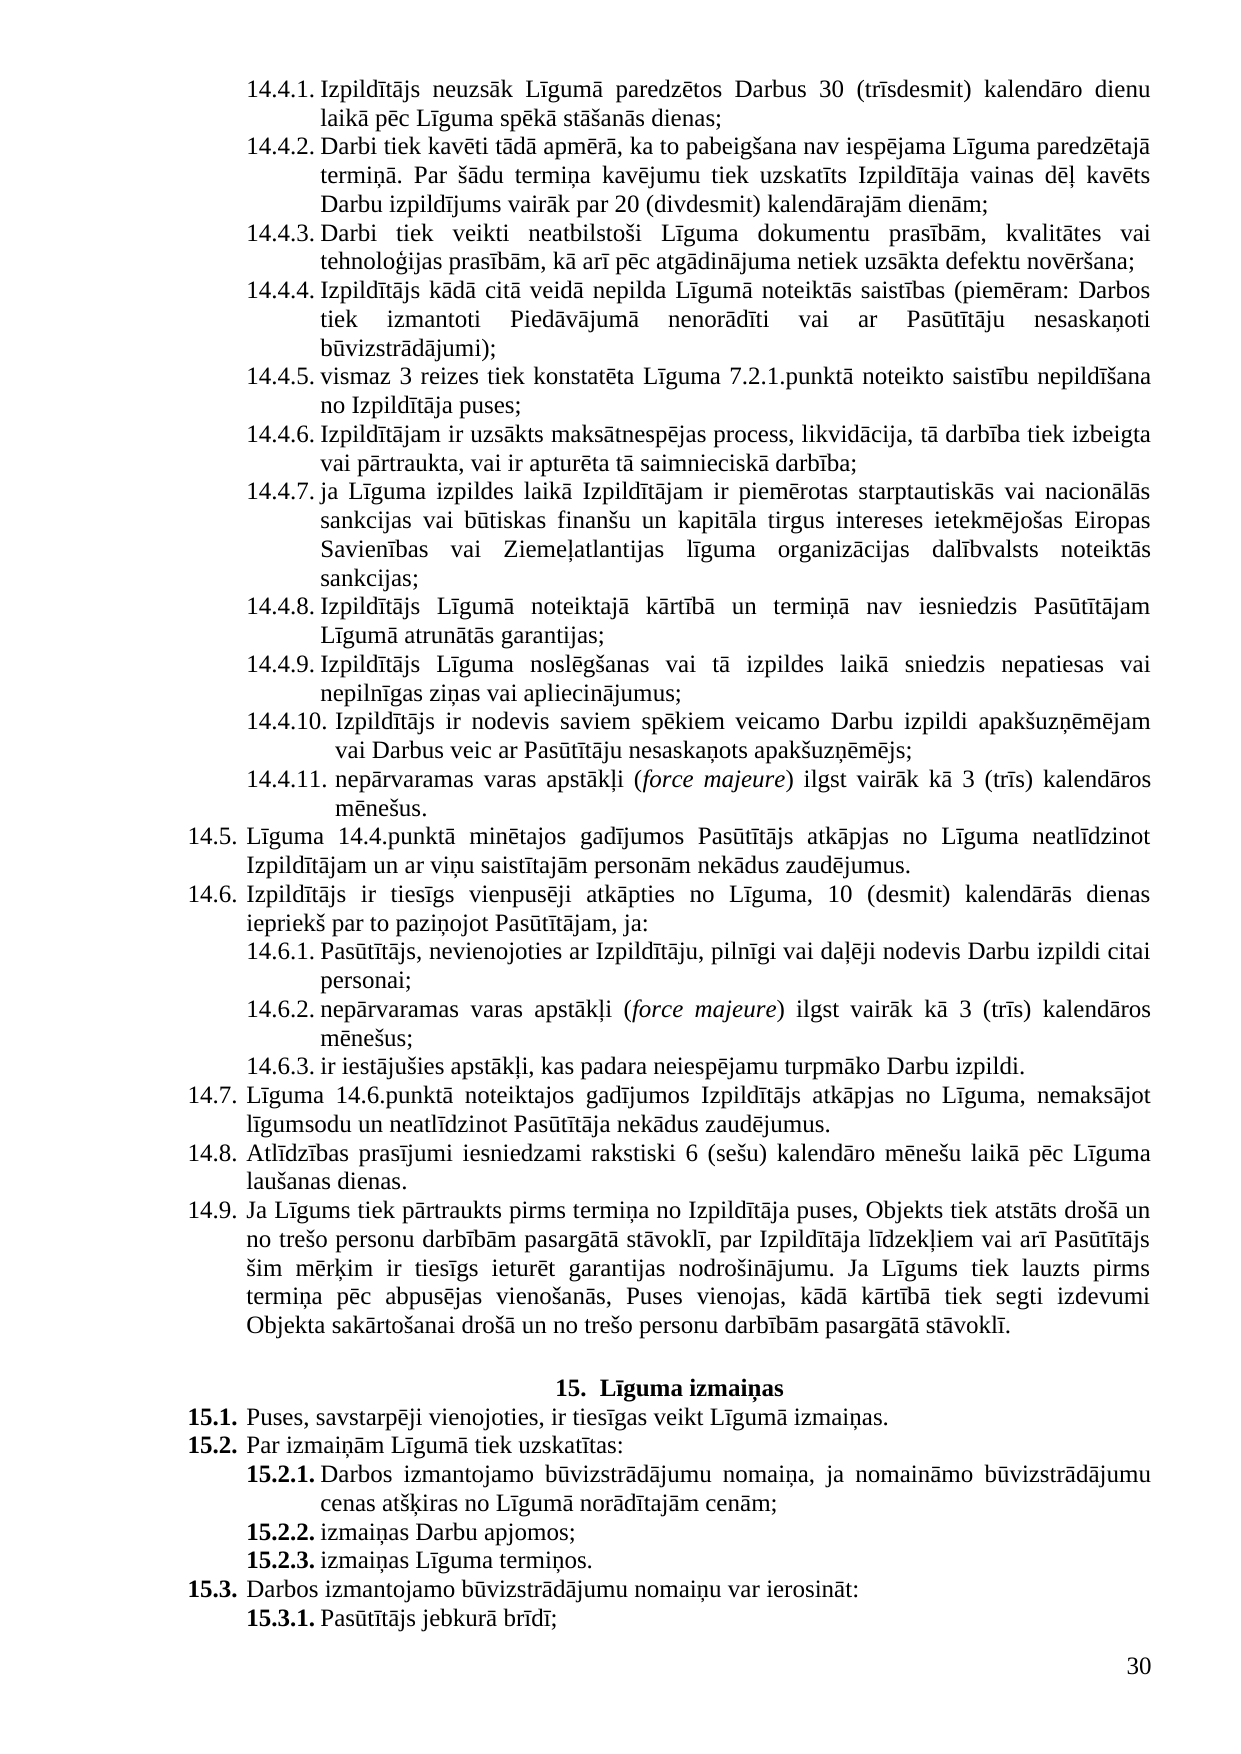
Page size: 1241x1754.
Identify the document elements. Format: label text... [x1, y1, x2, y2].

list Izpildītājs kādā citā veidā nepilda Līgumā noteiktās saistības (piemēram: Darbos tiek izmantoti Piedāvājumā nenorādīti vai ar Pasūtītāju nesaskaņoti būvizstrādājumi); [246, 275, 1152, 361]
list ir iestājušies apstākļi, kas padara neiespējamu turpmāko Darbu izpildi. [246, 1051, 1152, 1080]
list Darbos izmantojamo būvizstrādājumu nomaiņa, ja nomaināmo būvizstrādājumu cenas atšķiras no Līgumā norādītajām cenām; [246, 1459, 1152, 1517]
list Līguma izmaiņas [187, 1373, 1152, 1402]
list Izpildītājs ir tiesīgs vienpusēji atkāpties no Līguma, 10 (desmit) kalendārās dienas iepriekš par to paziņojot Pasūtītājam, ja: [187, 879, 1152, 936]
list vismaz 3 reizes tiek konstatēta Līguma 7.2.1.punktā noteikto saistību nepildīšana no Izpildītāja puses; [246, 361, 1152, 419]
list nepārvaramas varas apstākļi (force majeure) ilgst vairāk kā 3 (trīs) kalendāros mēnešus; [246, 994, 1152, 1051]
list izmaiņas Līguma termiņos. [246, 1545, 1152, 1574]
list Darbos izmantojamo būvizstrādājumu nomaiņu var ierosināt: [187, 1574, 1152, 1603]
list Izpildītājs Līguma noslēgšanas vai tā izpildes laikā sniedzis nepatiesas vai nepilnīgas ziņas vai apliecinājumus; [246, 649, 1152, 706]
list Atlīdzības prasījumi iesniedzami rakstiski 6 (sešu) kalendāro mēnešu laikā pēc Līguma laušanas dienas. [187, 1138, 1152, 1195]
list Līguma 14.6.punktā noteiktajos gadījumos Izpildītājs atkāpjas no Līguma, nemaksājot līgumsodu un neatlīdzinot Pasūtītāja nekādus zaudējumus. [187, 1080, 1152, 1138]
list Ja Līgums tiek pārtraukts pirms termiņa no Izpildītāja puses, Objekts tiek atstāts drošā un no trešo personu darbībām pasargātā stāvoklī, par Izpildītāja līdzekļiem vai arī Pasūtītājs šim mērķim ir tiesīgs ieturēt garantijas nodrošinājumu. Ja Līgums tiek lauzts pirms termiņa pēc abpusējas vienošanās, Puses vienojas, kādā kārtībā tiek segti izdevumi Objekta sakārtošanai drošā un no trešo personu darbībām pasargātā stāvoklī. [187, 1195, 1152, 1339]
list ja Līguma izpildes laikā Izpildītājam ir piemērotas starptautiskās vai nacionālās sankcijas vai būtiskas finanšu un kapitāla tirgus intereses ietekmējošas Eiropas Savienības vai Ziemeļatlantijas līguma organizācijas dalībvalsts noteiktās sankcijas; [246, 476, 1152, 591]
list Līguma 14.4.punktā minētajos gadījumos Pasūtītājs atkāpjas no Līguma neatlīdzinot Izpildītājam un ar viņu saistītajām personām nekādus zaudējumus. [187, 821, 1152, 879]
list Darbi tiek kavēti tādā apmērā, ka to pabeigšana nav iespējama Līguma paredzētajā termiņā. Par šādu termiņa kavējumu tiek uzskatīts Izpildītāja vainas dēļ kavēts Darbu izpildījums vairāk par 20 (divdesmit) kalendārajām dienām; [246, 131, 1152, 218]
list Puses, savstarpēji vienojoties, ir tiesīgas veikt Līgumā izmaiņas. [187, 1402, 1152, 1430]
list Par izmaiņām Līgumā tiek uzskatītas: [187, 1430, 1152, 1459]
list nepārvaramas varas apstākļi (force majeure) ilgst vairāk kā 3 (trīs) kalendāros mēnešus. [246, 764, 1152, 821]
list Darbi tiek veikti neatbilstoši Līguma dokumentu prasībām, kvalitātes vai tehnoloģijas prasībām, kā arī pēc atgādinājuma netiek uzsākta defektu novēršana; [246, 218, 1152, 275]
list Pasūtītājs, nevienojoties ar Izpildītāju, pilnīgi vai daļēji nodevis Darbu izpildi citai personai; [246, 936, 1152, 994]
list Izpildītājs neuzsāk Līgumā paredzētos Darbus 30 (trīsdesmit) kalendāro dienu laikā pēc Līguma spēkā stāšanās dienas; [246, 74, 1152, 131]
list Izpildītājs ir nodevis saviem spēkiem veicamo Darbu izpildi apakšuzņēmējam vai Darbus veic ar Pasūtītāju nesaskaņots apakšuzņēmējs; [246, 706, 1152, 764]
list Izpildītājs Līgumā noteiktajā kārtībā un termiņā nav iesniedzis Pasūtītājam Līgumā atrunātās garantijas; [246, 591, 1152, 649]
list izmaiņas Darbu apjomos; [246, 1517, 1152, 1545]
list Izpildītājam ir uzsākts maksātnespējas process, likvidācija, tā darbība tiek izbeigta vai pārtraukta, vai ir apturēta tā saimnieciskā darbība; [246, 419, 1152, 476]
list Pasūtītājs jebkurā brīdī; [246, 1603, 1152, 1632]
